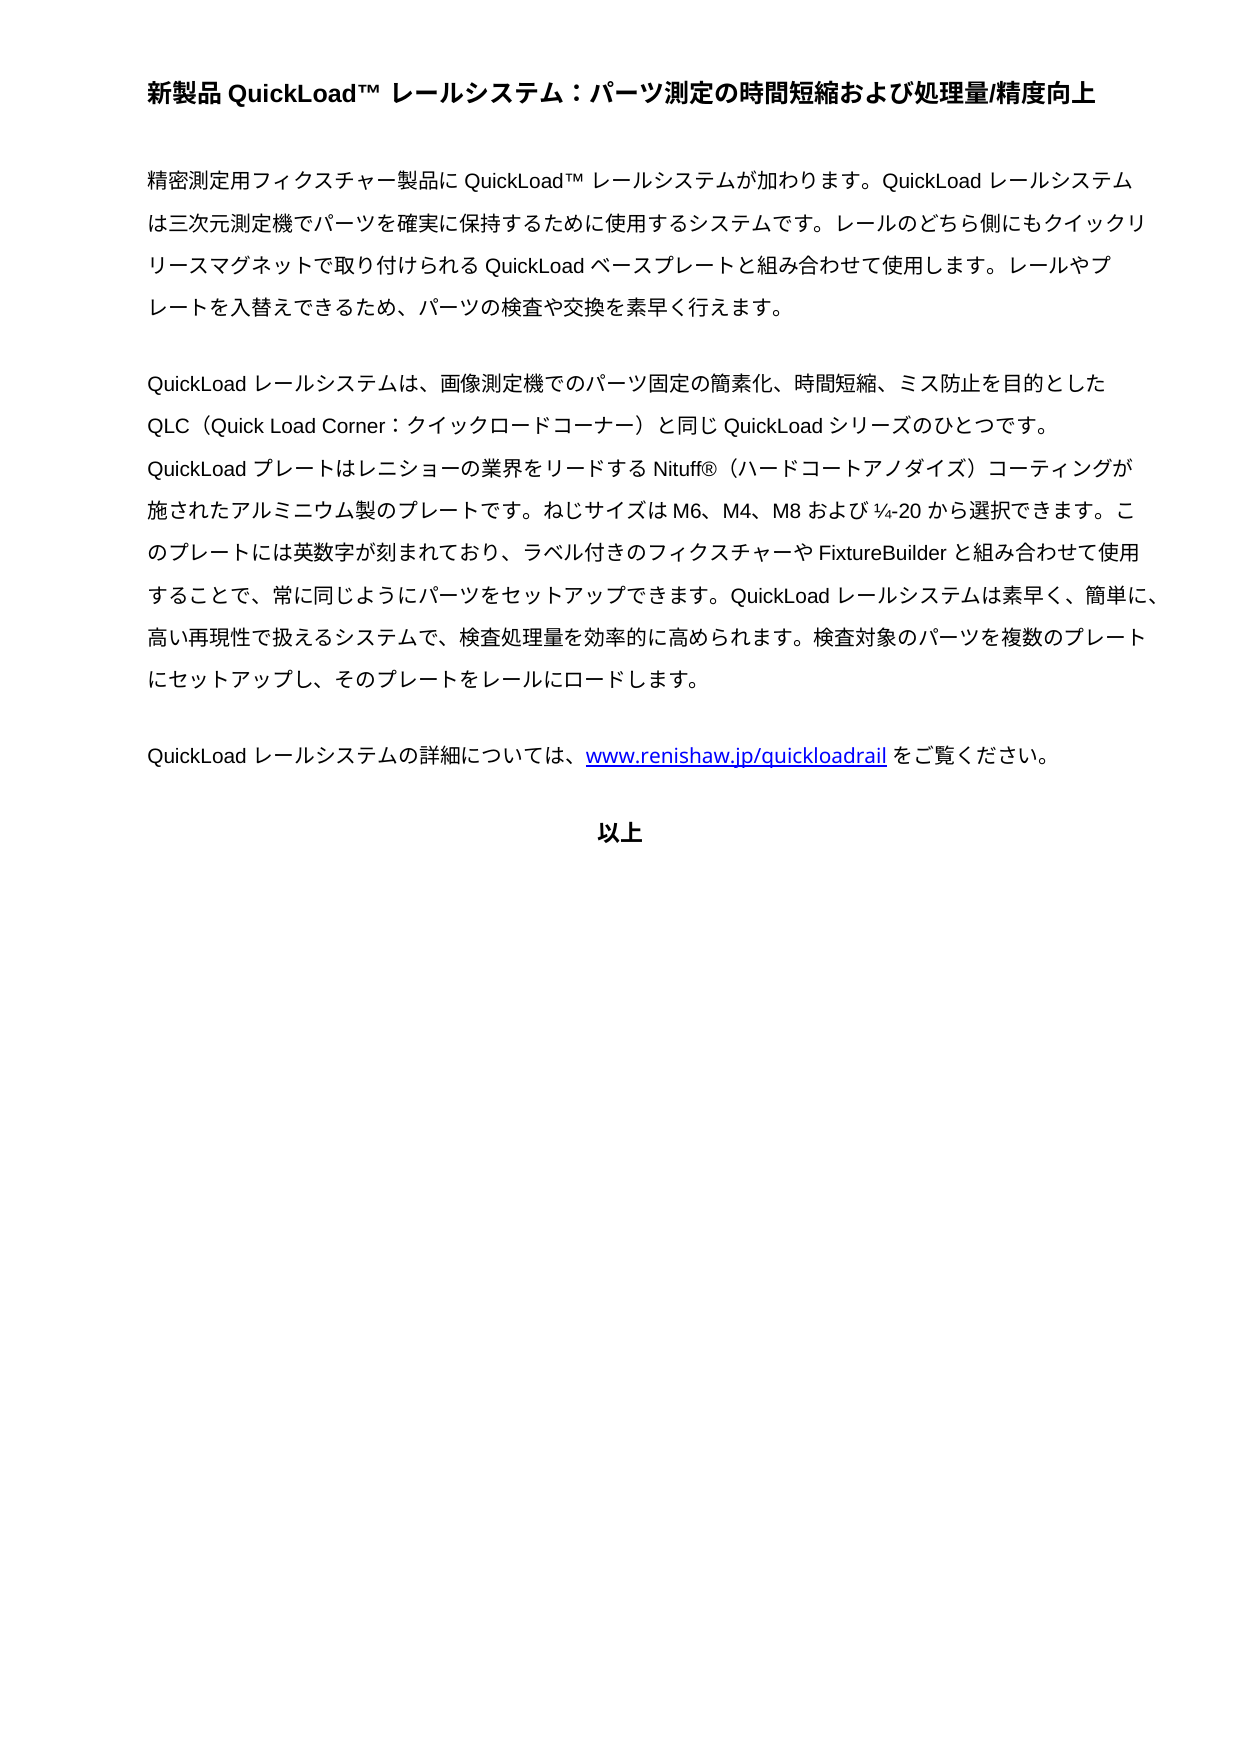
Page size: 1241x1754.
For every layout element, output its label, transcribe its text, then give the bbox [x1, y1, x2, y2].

text QuickLoad レールシステムは、画像測定機でのパーツ固定の簡素化、時間短縮、ミス防止を目的とした QLC（Quick Load Corner：クイックロードコーナー）と同じ QuickLoad シリーズのひとつです。QuickLoad プレートはレニショーの業界をリードする Nituff®（ハードコートアノダイズ）コーティングが施されたアルミニウム製のプレートです。ねじサイズは M6、M4、M8 および ¼-20 から選択できます。このプレートには英数字が刻まれており、ラベル付きのフィクスチャーや FixtureBuilder と組み合わせて使用することで、常に同じようにパーツをセットアップできます。QuickLoad レールシステムは素早く、簡単に、高い再現性で扱えるシステムで、検査処理量を効率的に高められます。検査対象のパーツを複数のプレートにセットアップし、そのプレートをレールにロードします。 [147, 367, 1151, 694]
text 以上 [147, 815, 1093, 848]
text 新製品 QuickLoad™ レールシステム：パーツ測定の時間短縮および処理量/精度向上 [147, 74, 1151, 110]
text 精密測定用フィクスチャー製品に QuickLoad™ レールシステムが加わります。QuickLoad レールシステムは三次元測定機でパーツを確実に保持するために使用するシステムです。レールのどちら側にもクイックリリースマグネットで取り付けられる QuickLoad ベースプレートと組み合わせて使用します。レールやプレートを入替えできるため、パーツの検査や交換を素早く行えます。 [147, 165, 1151, 322]
text QuickLoad レールシステムの詳細については、www.renishaw.jp/quickloadrail をご覧ください。 [147, 739, 1151, 770]
